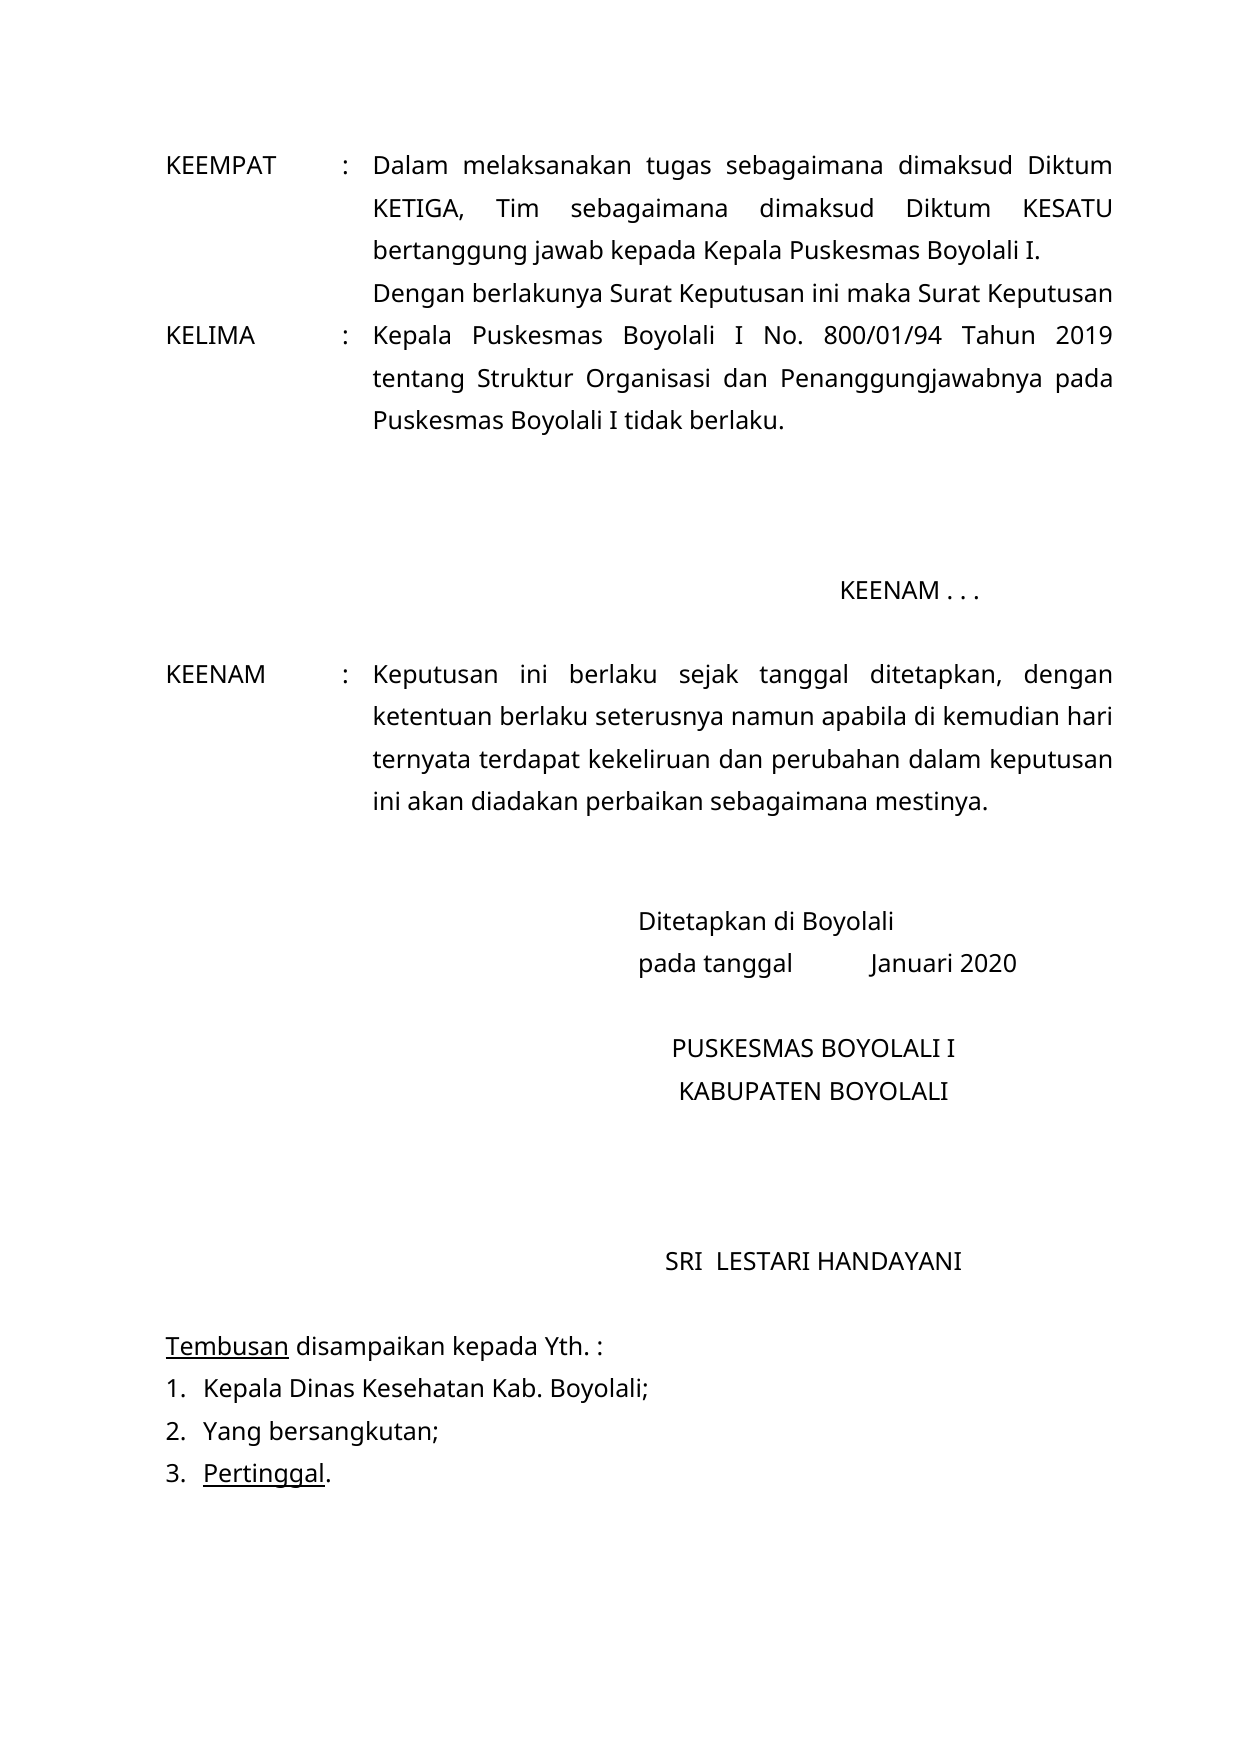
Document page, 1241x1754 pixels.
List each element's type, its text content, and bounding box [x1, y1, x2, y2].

table_cell : [331, 656, 361, 824]
table_cell KEENAM [154, 656, 331, 824]
table_cell KEEMPAT KELIMA [154, 148, 331, 656]
text PUSKESMAS BOYOLALI I [534, 1031, 1092, 1065]
list Kepala Dinas Kesehatan Kab. Boyolali; [165, 1371, 1092, 1405]
table_cell Keputusan ini berlaku sejak tanggal ditetapkan, dengan ketentuan berlaku seterusnya namun apabila di kemudian hari ternyata terdapat kekeliruan dan perubahan dalam keputusan ini akan diadakan perbaikan sebagaimana mestinya. [361, 656, 1125, 824]
list Pertinggal. [165, 1456, 1092, 1490]
text KABUPATEN BOYOLALI [534, 1073, 1092, 1107]
list Yang bersangkutan; [165, 1413, 1092, 1447]
text Ditetapkan di Boyolali [534, 903, 1092, 937]
text pada tanggal Januari 2020 [534, 946, 1092, 980]
text SRI LESTARI HANDAYANI [534, 1243, 1092, 1277]
table_cell Dalam melaksanakan tugas sebagaimana dimaksud Diktum KETIGA, Tim sebagaimana dimaksud Diktum KESATU bertanggung jawab kepada Kepala Puskesmas Boyolali I. Dengan berlakunya Surat Keputusan ini maka Surat Keputusan Kepala Puskesmas Boyolali I No. 800/01/94 Tahun 2019 tentang Struktur Organisasi dan Penanggungjawabnya pada Puskesmas Boyolali I tidak berlaku. KEENAM . . . [361, 148, 1125, 656]
table_cell : : [331, 148, 361, 656]
text Tembusan disampaikan kepada Yth. : [165, 1328, 1092, 1362]
